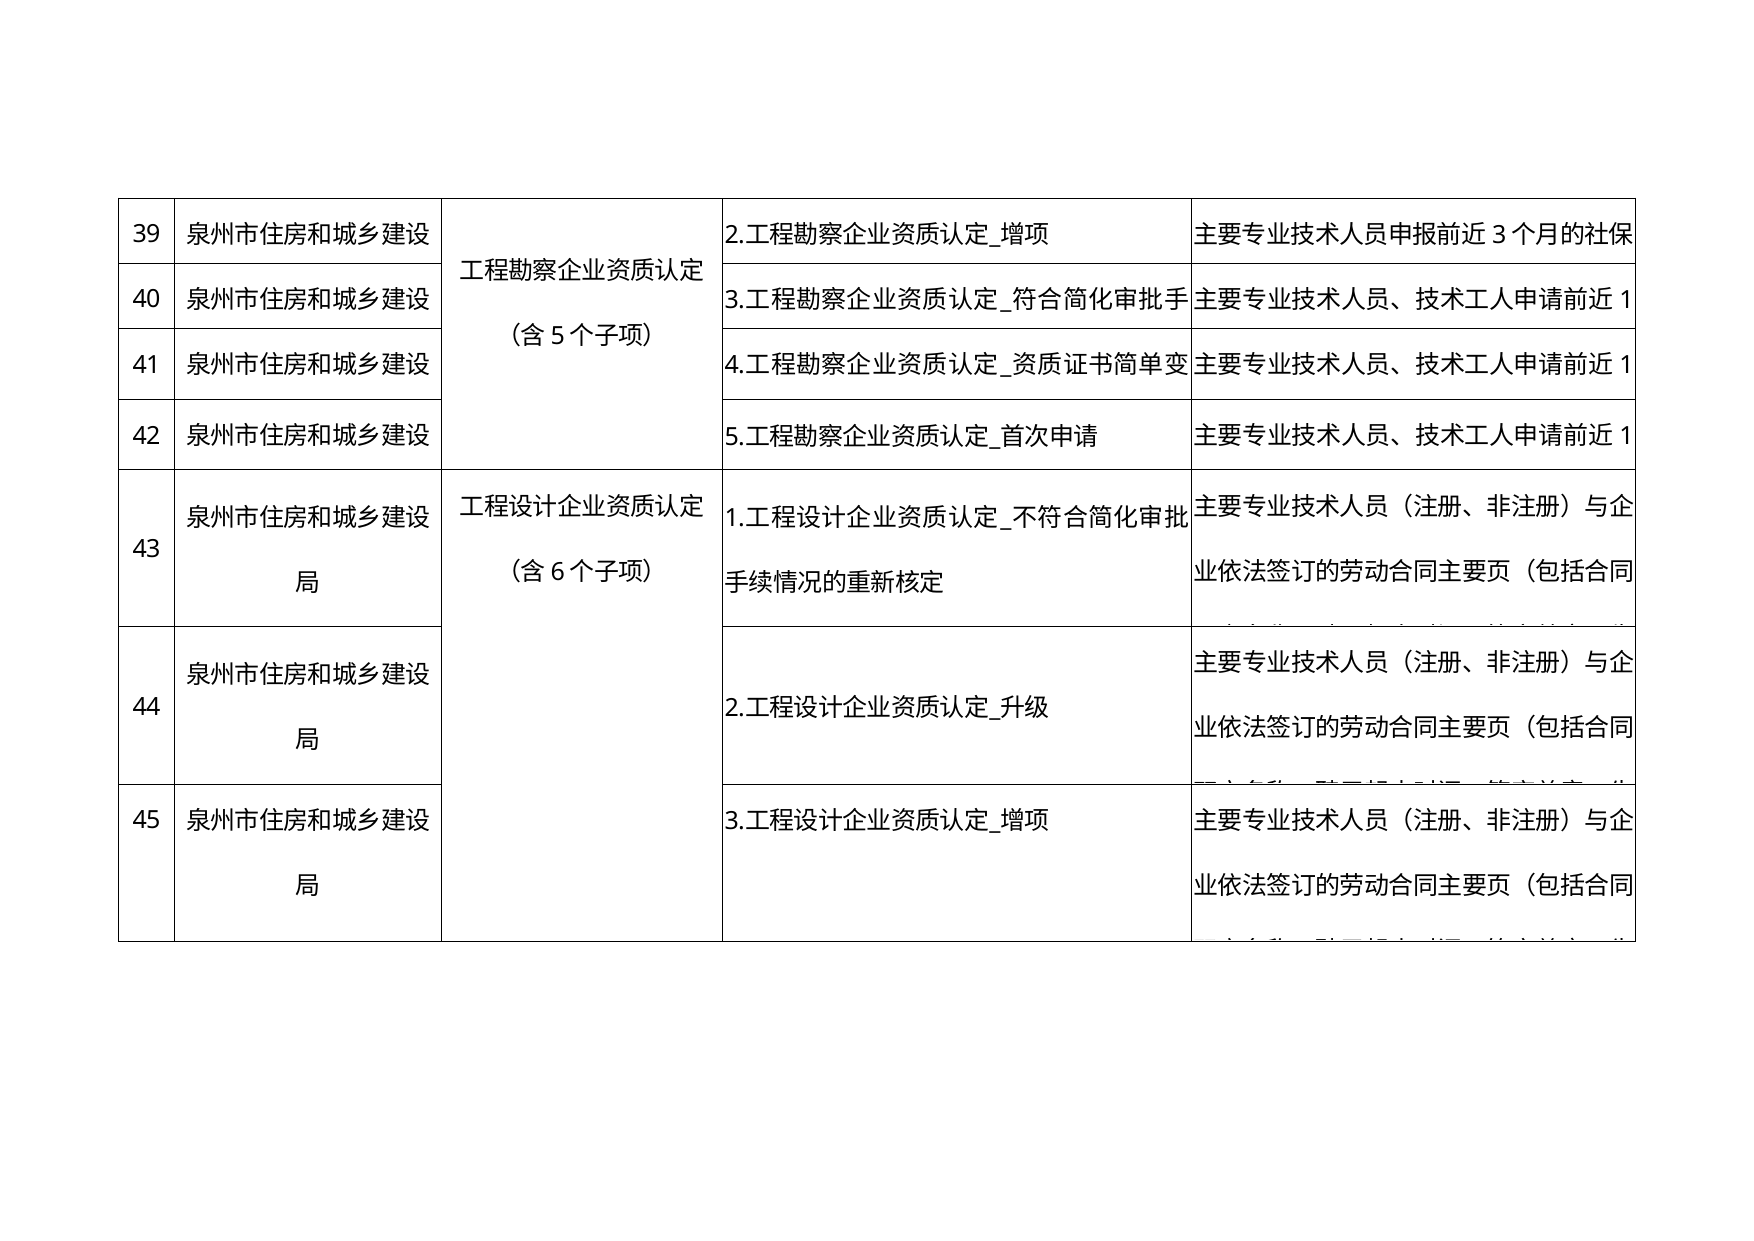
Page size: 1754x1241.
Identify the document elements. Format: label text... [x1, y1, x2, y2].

table_cell 1.工程设计企业资质认定_不符合简化审批手续情况的重新核定 [723, 470, 1191, 626]
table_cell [1192, 785, 1635, 941]
table_cell 工程勘察企业资质认定 （含5个子项） [442, 199, 722, 469]
table_cell 4.工程勘察企业资质认定_资质证书简单变更 [723, 329, 1191, 398]
table_cell 泉州市住房和城乡建设局 [175, 470, 441, 626]
table_cell 3.工程勘察企业资质认定_符合简化审批手续情况的重新核定：跨省变更 [723, 264, 1191, 328]
table_cell 42 [119, 400, 174, 469]
table_cell 主要专业技术人员（注册、非注册）与企业依法签订的劳动合同主要页（包括合同双方名称、聘用起止时间、签字盖章、生效日期）、与原聘用单位解除聘用劳动合同的证明或近1个月的社保证明。 [1192, 627, 1635, 784]
table_cell 39 [119, 199, 174, 263]
table_cell 主要专业技术人员（注册、非注册）与企业依法签订的劳动合同主要页（包括合同双方名称、聘用起止时间、签字盖章、生效日期）、与原聘用单位解除聘用劳动合同的证明或近1个月的社保证明。 [1192, 470, 1635, 626]
table_cell 主要专业技术人员、技术工人申请前近1个月的社保证明 [1192, 329, 1635, 398]
table_cell 主要专业技术人员、技术工人申请前近1个月的社保证明 [1192, 400, 1635, 469]
table_cell 5.工程勘察企业资质认定_首次申请 [723, 400, 1191, 469]
table_cell 2.工程设计企业资质认定_升级 [723, 627, 1191, 784]
table_cell 泉州市住房和城乡建设局 [175, 400, 441, 469]
table_cell 44 [119, 627, 174, 784]
table_cell 40 [119, 264, 174, 328]
table_cell 泉州市住房和城乡建设局 [175, 627, 441, 784]
table_cell 45 [119, 785, 174, 941]
table_cell 工程设计企业资质认定 （含6个子项） [442, 470, 722, 941]
table_cell 主要专业技术人员、技术工人申请前近1个月的社保证明 [1192, 264, 1635, 328]
table_cell 泉州市住房和城乡建设局 [175, 264, 441, 328]
table_cell 3.工程设计企业资质认定_增项 [723, 785, 1191, 941]
table_cell 41 [119, 329, 174, 398]
table_cell 43 [119, 470, 174, 626]
table_cell 泉州市住房和城乡建设局 [175, 199, 441, 263]
table_cell 泉州市住房和城乡建设局 [175, 785, 441, 941]
table_cell 2.工程勘察企业资质认定_增项 [723, 199, 1191, 263]
table_cell 泉州市住房和城乡建设局 [175, 329, 441, 398]
table_cell 主要专业技术人员申报前近3个月的社保证明 [1192, 199, 1635, 263]
